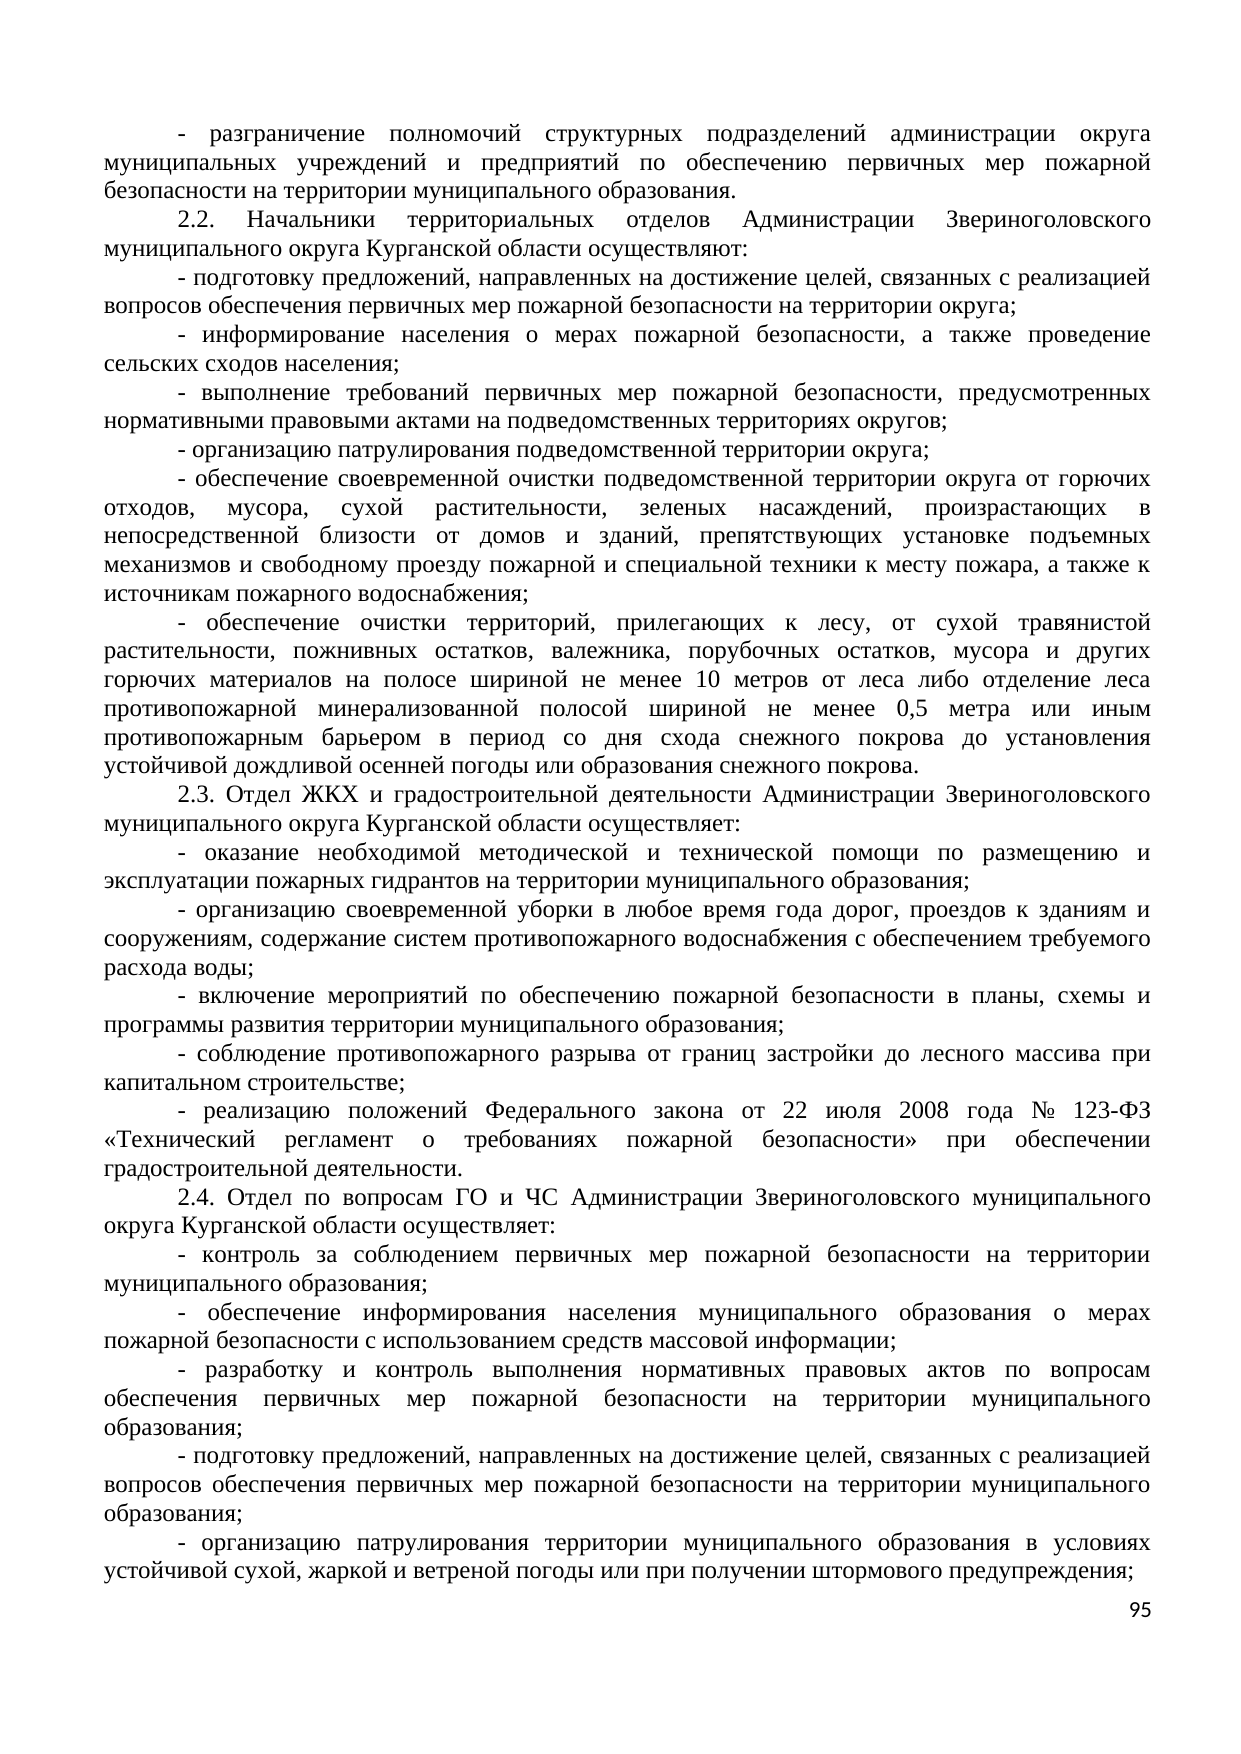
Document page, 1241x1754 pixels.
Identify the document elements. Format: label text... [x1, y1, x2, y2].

text - разработку и контроль выполнения нормативных правовых актов по вопросам обеспечения первичных мер пожарной безопасности на территории муниципального образования; [103, 1354, 1152, 1441]
text - обеспечение информирования населения муниципального образования о мерах пожарной безопасности с использованием средств массовой информации; [103, 1297, 1152, 1354]
text - оказание необходимой методической и технической помощи по размещению и эксплуатации пожарных гидрантов на территории муниципального образования; [103, 837, 1152, 894]
text - обеспечение своевременной очистки подведомственной территории округа от горючих отходов, мусора, сухой растительности, зеленых насаждений, произрастающих в непосредственной близости от домов и зданий, препятствующих установке подъемных механизмов и свободному проезду пожарной и специальной техники к месту пожара, а также к источникам пожарного водоснабжения; [103, 463, 1152, 607]
text - подготовку предложений, направленных на достижение целей, связанных с реализацией вопросов обеспечения первичных мер пожарной безопасности на территории округа; [103, 262, 1152, 319]
text 2.3. Отдел ЖКХ и градостроительной деятельности Администрации Звериноголовского муниципального округа Курганской области осуществляет: [103, 779, 1152, 837]
text - контроль за соблюдением первичных мер пожарной безопасности на территории муниципального образования; [103, 1239, 1152, 1297]
text - подготовку предложений, направленных на достижение целей, связанных с реализацией вопросов обеспечения первичных мер пожарной безопасности на территории муниципального образования; [103, 1441, 1152, 1527]
text - организацию патрулирования территории муниципального образования в условиях устойчивой сухой, жаркой и ветреной погоды или при получении штормового предупреждения; [103, 1527, 1152, 1584]
text - разграничение полномочий структурных подразделений администрации округа муниципальных учреждений и предприятий по обеспечению первичных мер пожарной безопасности на территории муниципального образования. [103, 118, 1152, 204]
text - организацию своевременной уборки в любое время года дорог, проездов к зданиям и сооружениям, содержание систем противопожарного водоснабжения с обеспечением требуемого расхода воды; [103, 894, 1152, 981]
text - организацию патрулирования подведомственной территории округа; [103, 434, 1152, 463]
text - обеспечение очистки территорий, прилегающих к лесу, от сухой травянистой растительности, пожнивных остатков, валежника, порубочных остатков, мусора и других горючих материалов на полосе шириной не менее 10 метров от леса либо отделение леса противопожарной минерализованной полосой шириной не менее 0,5 метра или иным противопожарным барьером в период со дня схода снежного покрова до установления устойчивой дождливой осенней погоды или образования снежного покрова. [103, 607, 1152, 779]
text 2.2. Начальники территориальных отделов Администрации Звериноголовского муниципального округа Курганской области осуществляют: [103, 204, 1152, 262]
text - соблюдение противопожарного разрыва от границ застройки до лесного массива при капитальном строительстве; [103, 1038, 1152, 1096]
text - включение мероприятий по обеспечению пожарной безопасности в планы, схемы и программы развития территории муниципального образования; [103, 981, 1152, 1038]
text 2.4. Отдел по вопросам ГО и ЧС Администрации Звериноголовского муниципального округа Курганской области осуществляет: [103, 1182, 1152, 1239]
text - реализацию положений Федерального закона от 22 июля 2008 года № 123-ФЗ «Технический регламент о требованиях пожарной безопасности» при обеспечении градостроительной деятельности. [103, 1096, 1152, 1182]
text - выполнение требований первичных мер пожарной безопасности, предусмотренных нормативными правовыми актами на подведомственных территориях округов; [103, 377, 1152, 434]
text - информирование населения о мерах пожарной безопасности, а также проведение сельских сходов населения; [103, 319, 1152, 377]
